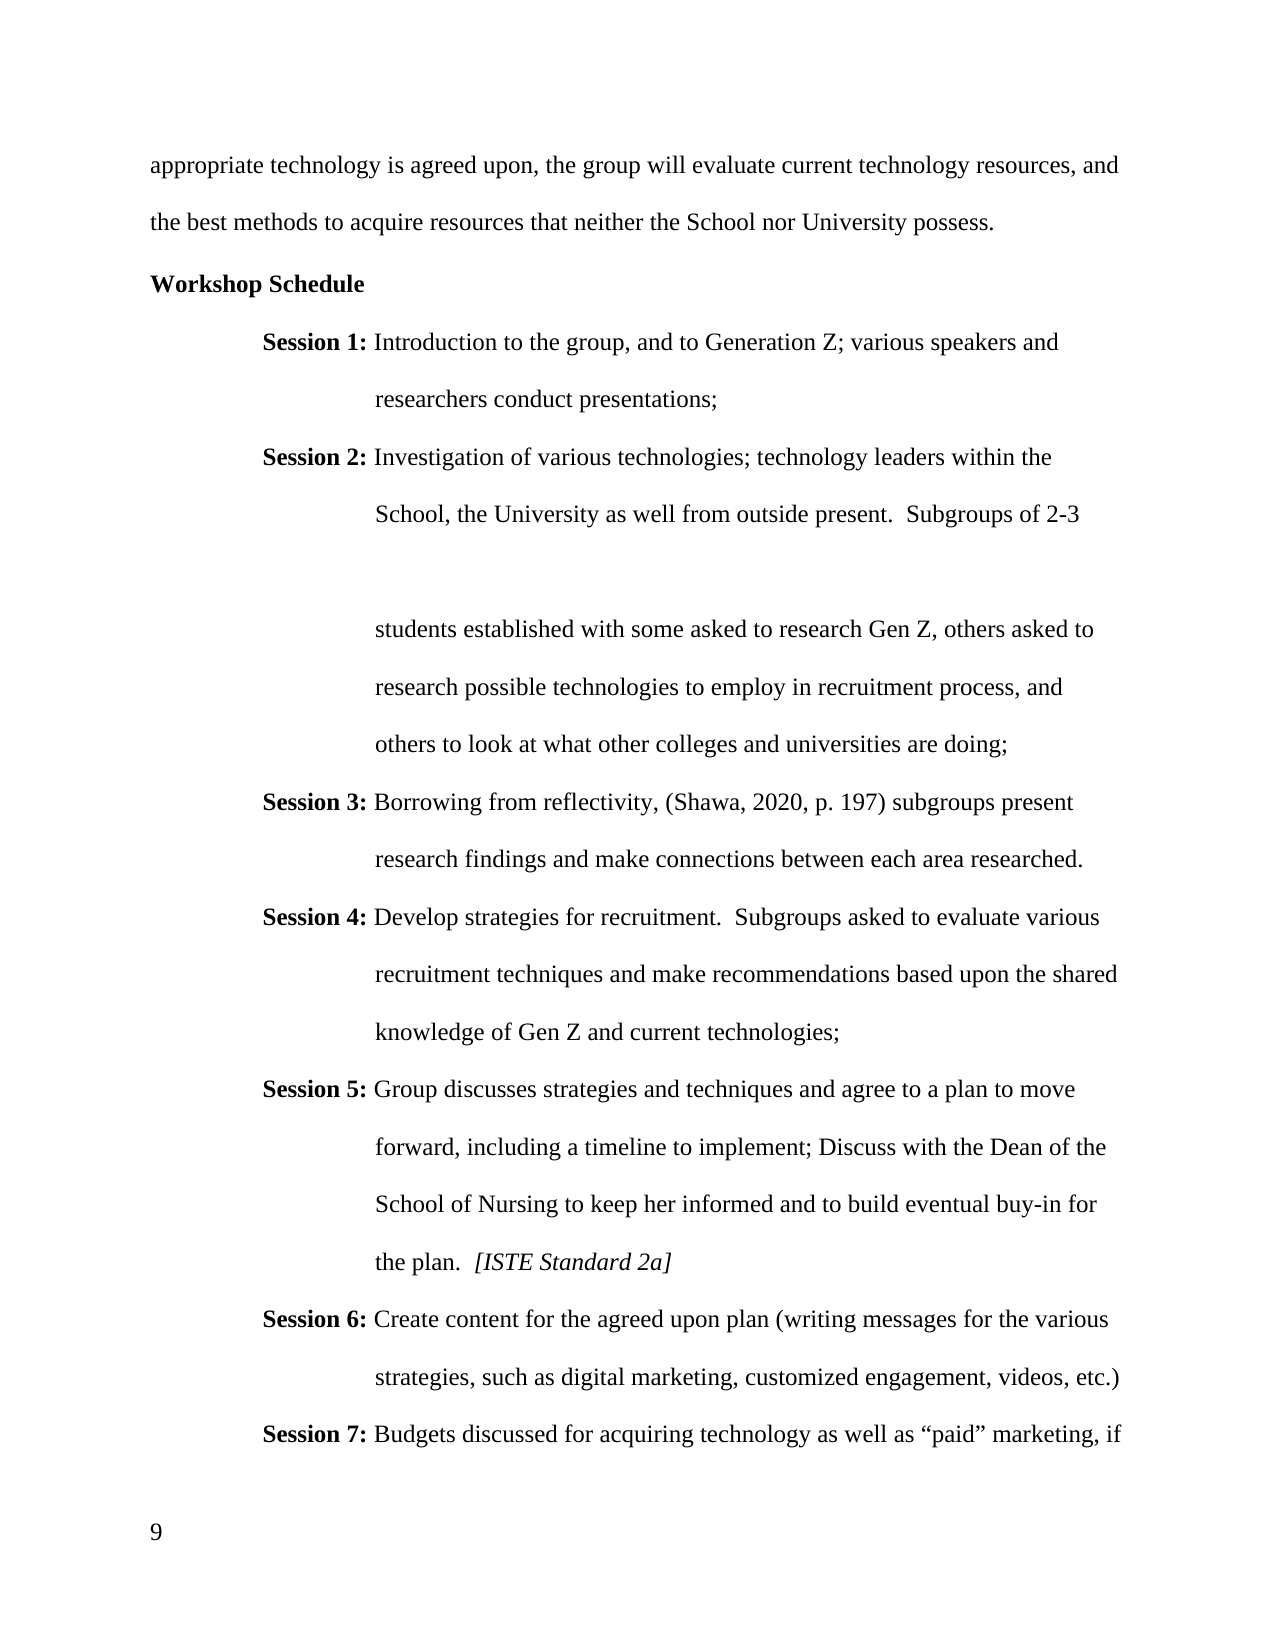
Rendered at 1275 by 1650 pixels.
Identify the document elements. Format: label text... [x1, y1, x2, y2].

text Session 3: Borrowing from reflectivity, (Shawa, 2020, p. 197) subgroups present [150, 787, 1125, 815]
text School of Nursing to keep her informed and to build eventual buy-in for [150, 1189, 1125, 1218]
text Session 2: Investigation of various technologies; technology leaders within the [150, 442, 1125, 470]
text knowledge of Gen Z and current technologies; [150, 1017, 1125, 1045]
text Session 1: Introduction to the group, and to Generation Z; various speakers and [150, 327, 1125, 355]
text students established with some asked to research Gen Z, others asked to research possible technologies to employ in recruitment process, and others to look at what other colleges and universities are doing; [375, 614, 1125, 758]
text recruitment techniques and make recommendations based upon the shared [150, 959, 1125, 988]
text the plan. [ISTE Standard 2a] [150, 1247, 1125, 1275]
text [150, 150, 1125, 236]
text strategies, such as digital marketing, customized engagement, videos, etc.) [150, 1362, 1125, 1390]
text Session 7: Budgets discussed for acquiring technology as well as “paid” marketing, if [150, 1419, 1125, 1448]
text research findings and make connections between each area researched. [150, 844, 1125, 873]
text School, the University as well from outside present. Subgroups of 2-3 [262, 499, 1125, 585]
text Session 5: Group discusses strategies and techniques and agree to a plan to move [150, 1074, 1125, 1103]
text Session 6: Create content for the agreed upon plan (writing messages for the various [150, 1304, 1125, 1333]
text Session 4: Develop strategies for recruitment. Subgroups asked to evaluate various [150, 902, 1125, 930]
text researchers conduct presentations; [150, 384, 1125, 413]
text forward, including a timeline to implement; Discuss with the Dean of the [150, 1132, 1125, 1160]
subtitle Workshop Schedule [150, 269, 1125, 298]
